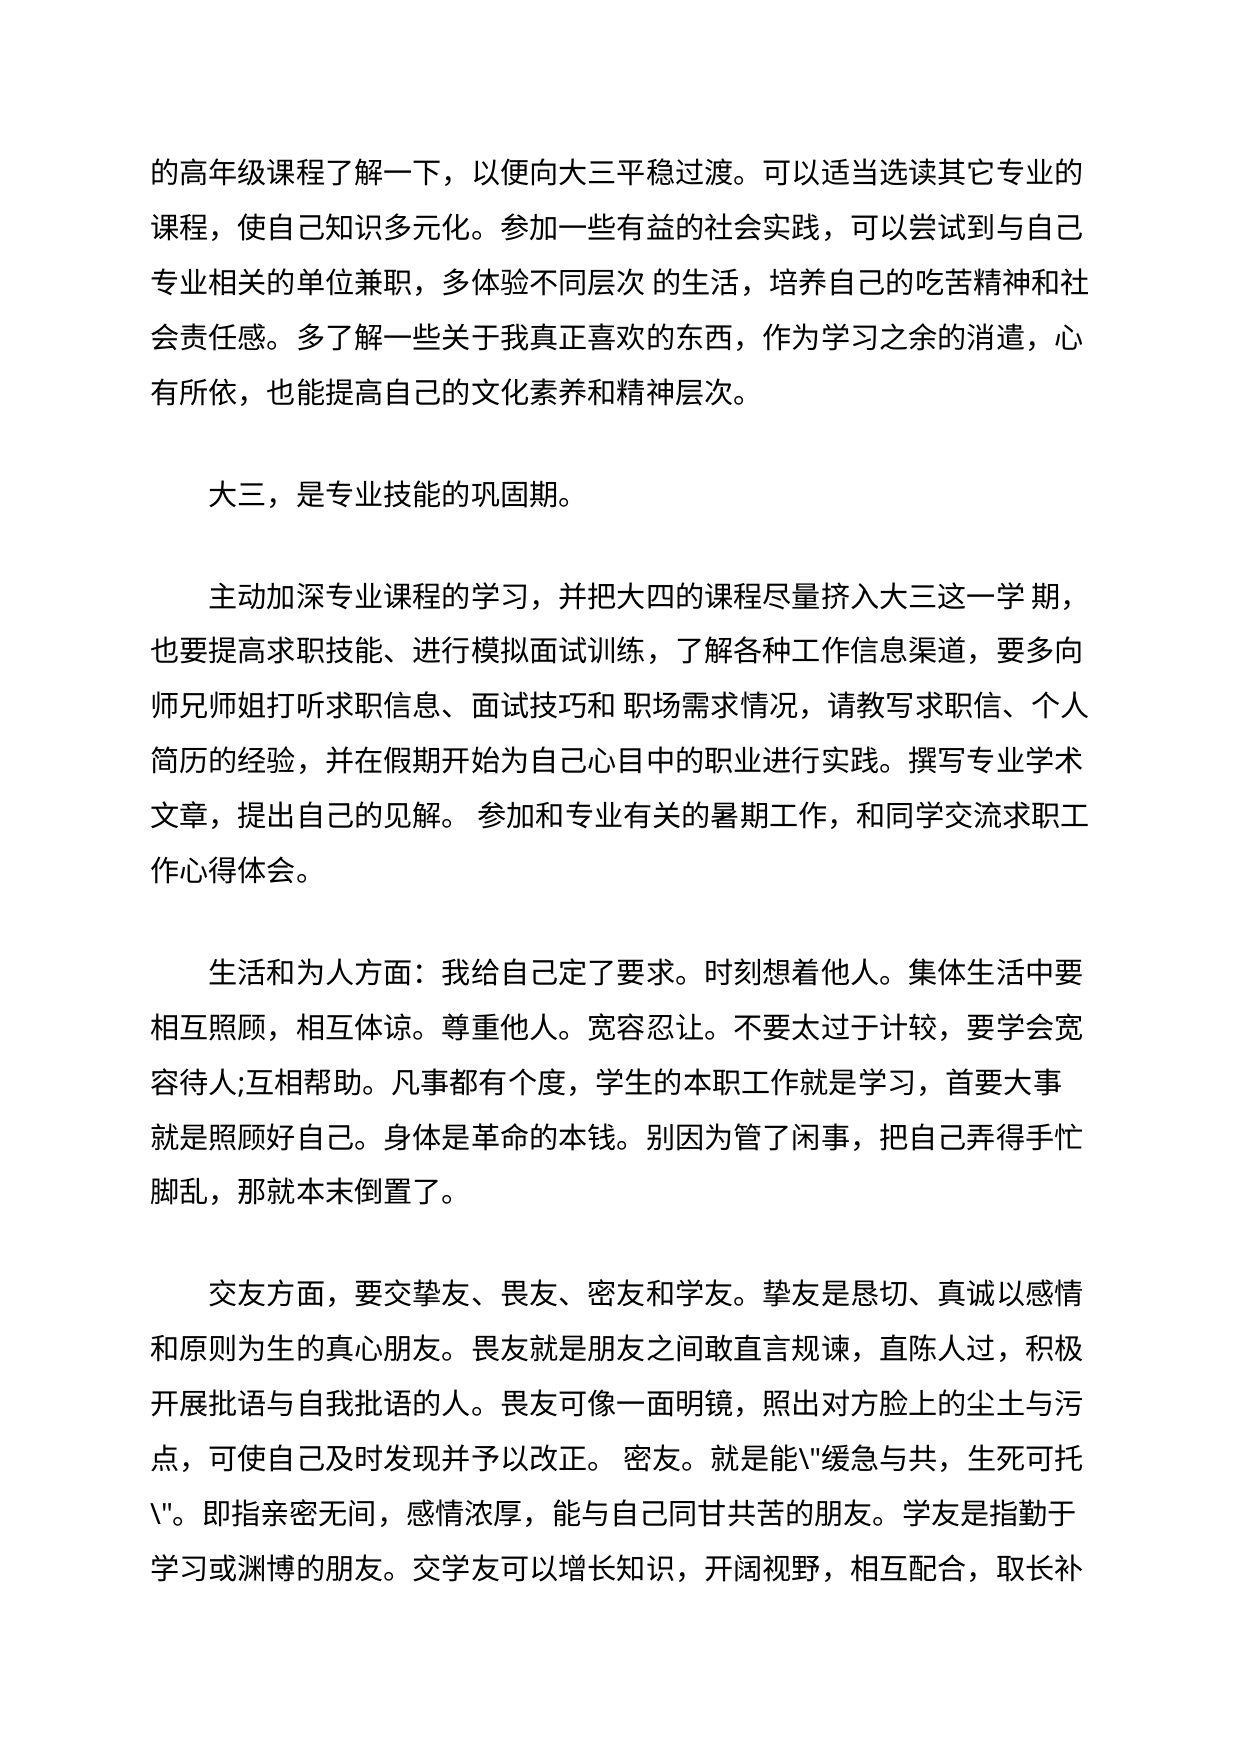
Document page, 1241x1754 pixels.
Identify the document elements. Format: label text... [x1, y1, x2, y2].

text 生活和为人方面：我给自己定了要求。时刻想着他人。集体生活中要相互照顾，相互体谅。尊重他人。宽容忍让。不要太过于计较，要学会宽容待人;互相帮助。凡事都有个度，学生的本职工作就是学习，首要大事就是照顾好自己。身体是革命的本钱。别因为管了闲事，把自己弄得手忙脚乱，那就本末倒置了。 [150, 949, 1090, 1211]
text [150, 150, 1090, 412]
text 主动加深专业课程的学习，并把大四的课程尽量挤入大三这一学 期，也要提高求职技能、进行模拟面试训练，了解各种工作信息渠道，要多向师兄师姐打听求职信息、面试技巧和 职场需求情况，请教写求职信、个人简历的经验，并在假期开始为自己心目中的职业进行实践。撰写专业学术文章，提出自己的见解。 参加和专业有关的暑期工作，和同学交流求职工作心得体会。 [150, 573, 1090, 890]
text 大三，是专业技能的巩固期。 [150, 471, 1090, 514]
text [150, 1271, 1090, 1588]
